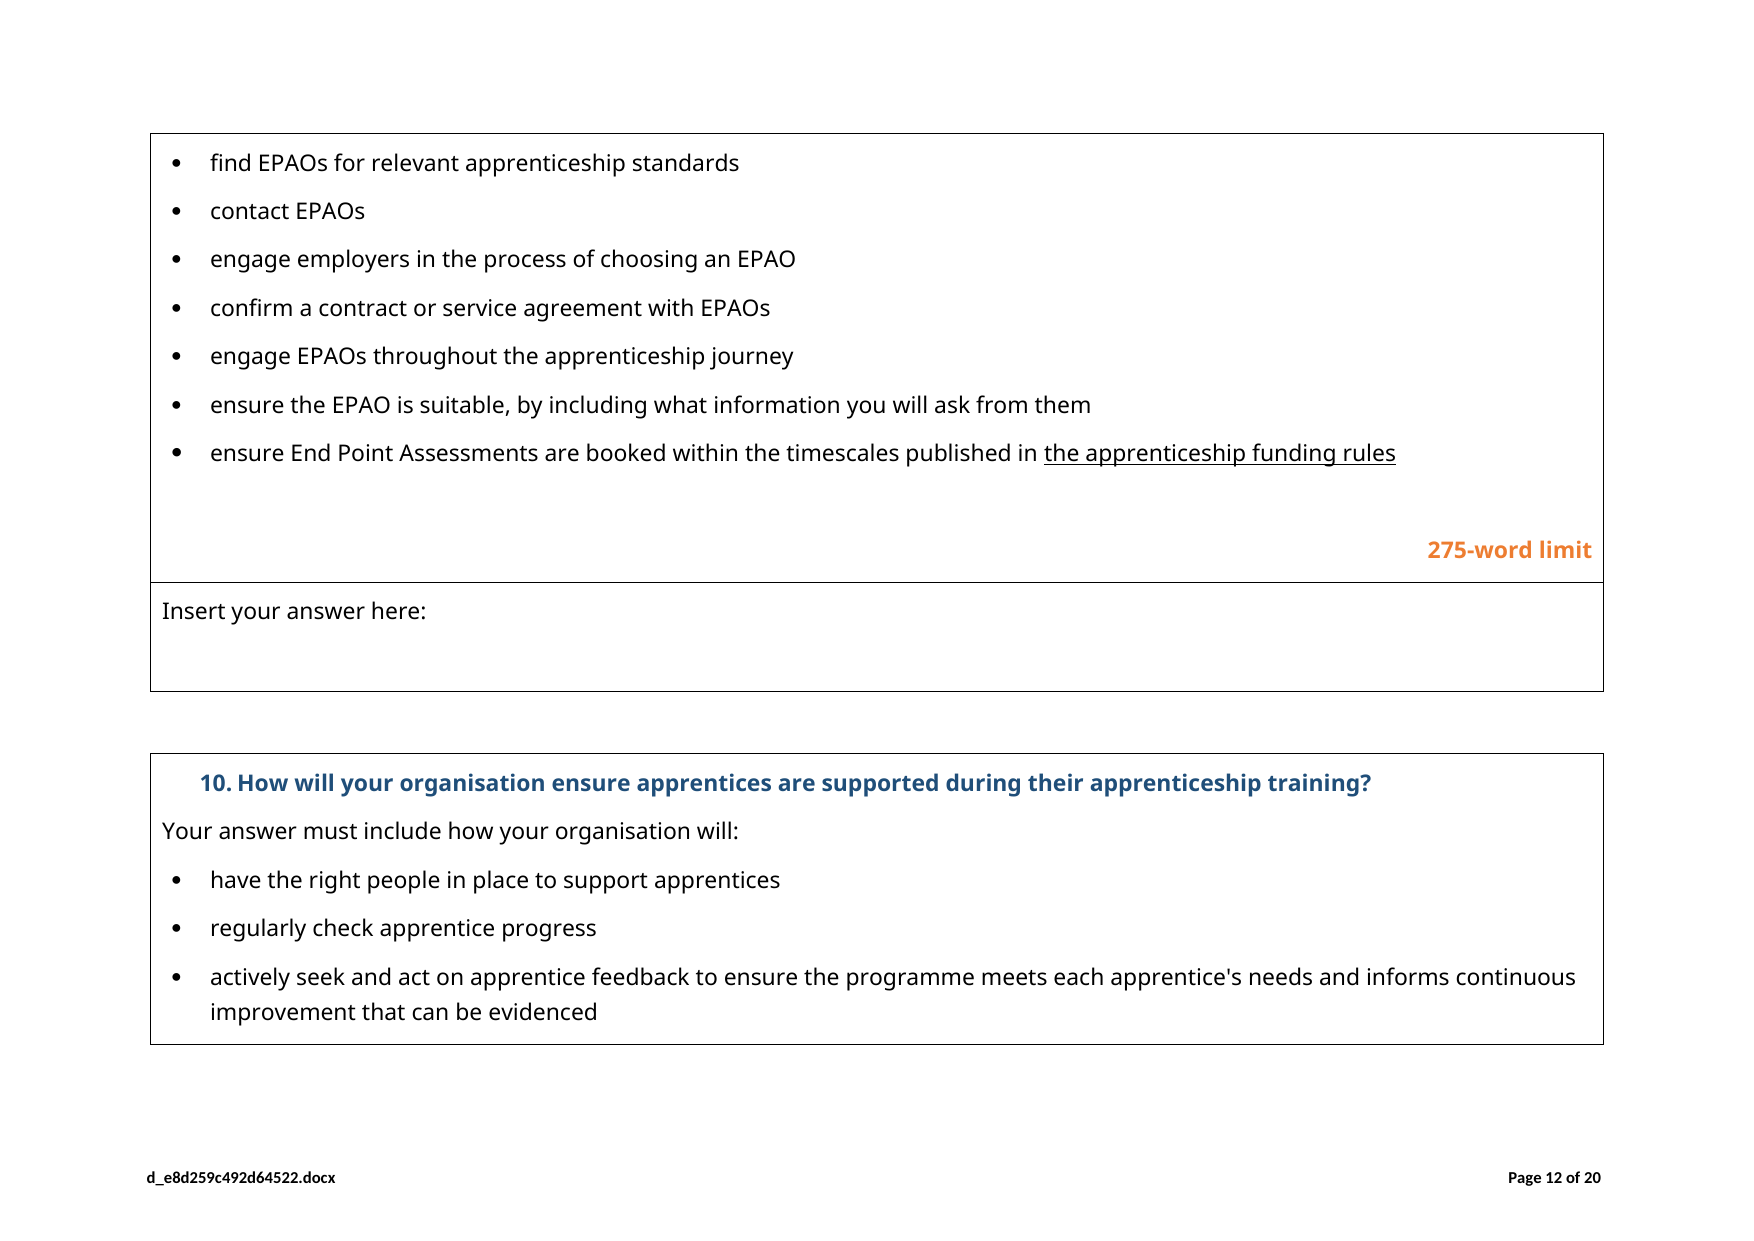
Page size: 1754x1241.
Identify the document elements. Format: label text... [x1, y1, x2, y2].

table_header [151, 134, 1603, 582]
table_cell Insert your answer here: [151, 583, 1603, 691]
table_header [151, 754, 1603, 1044]
